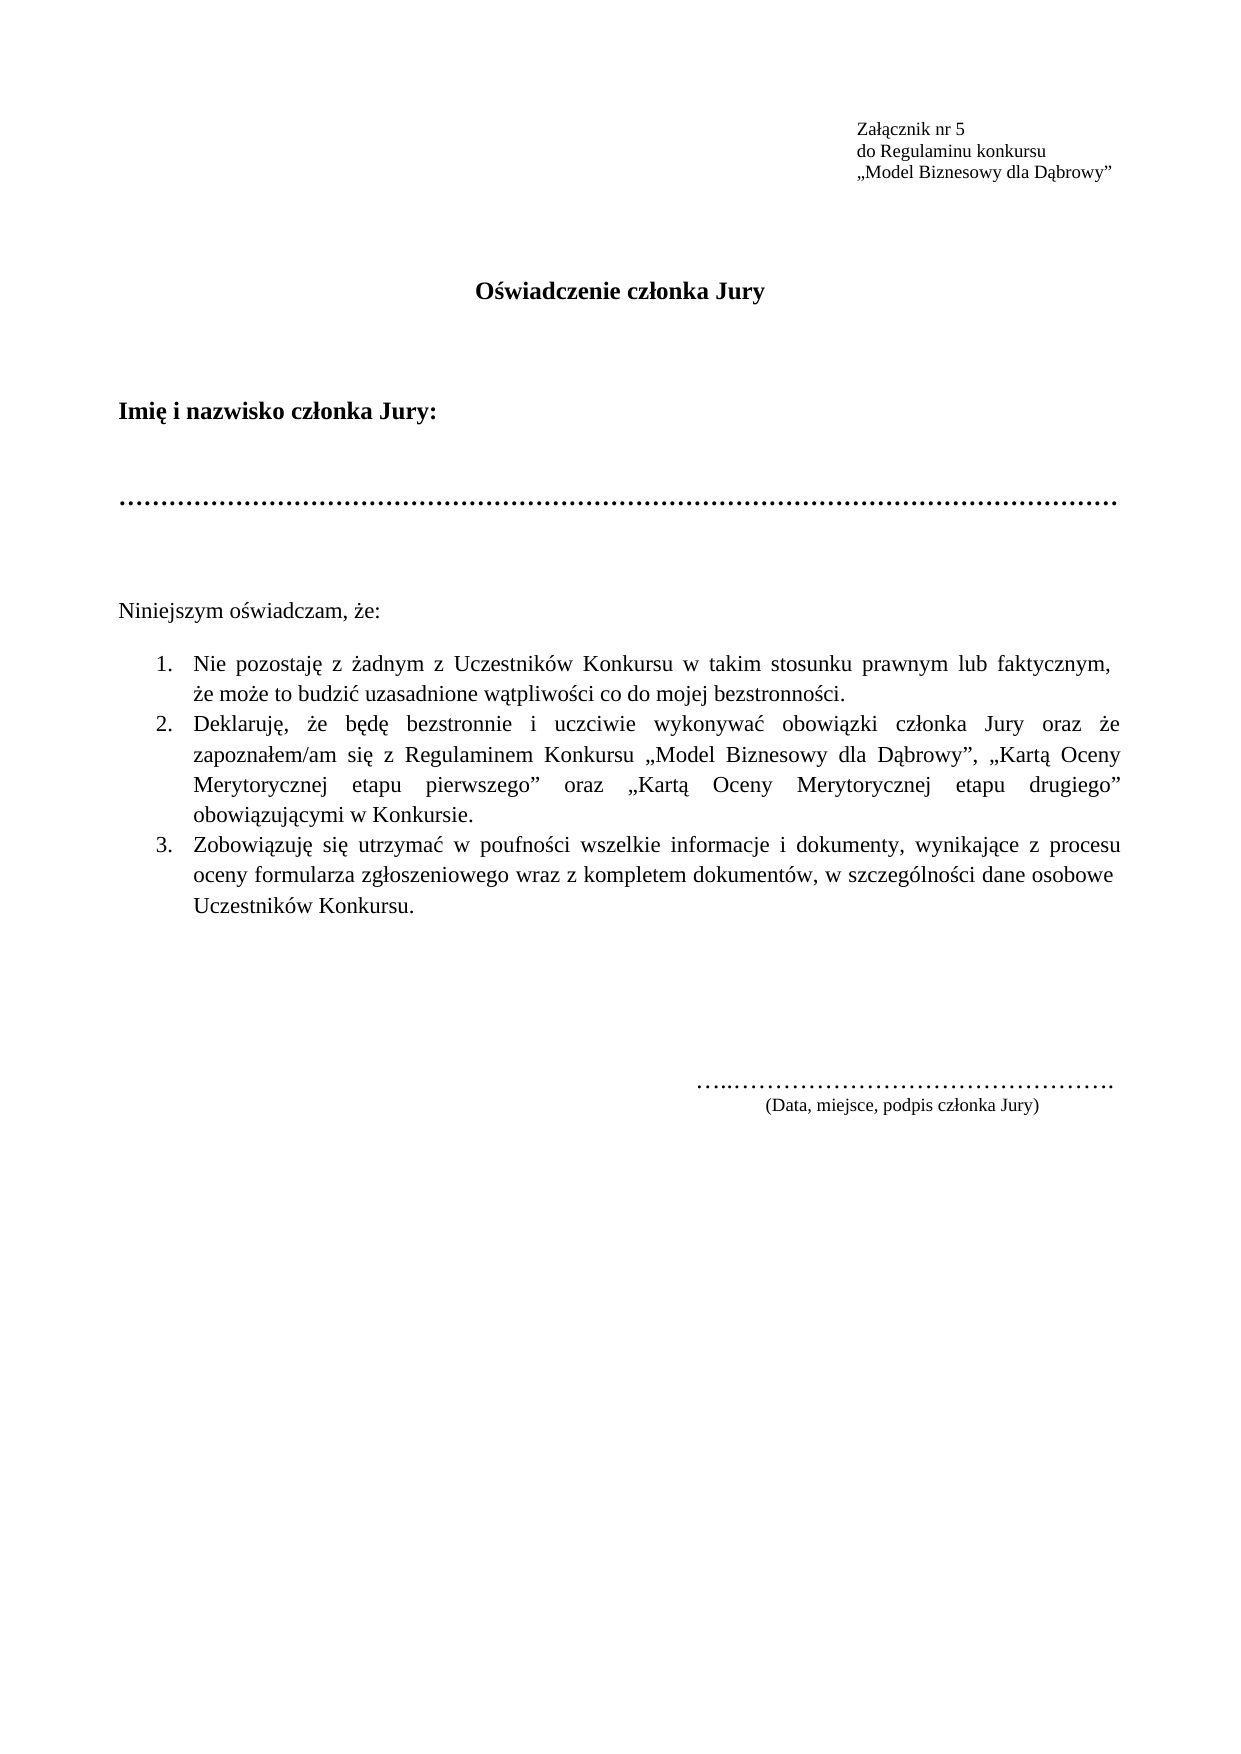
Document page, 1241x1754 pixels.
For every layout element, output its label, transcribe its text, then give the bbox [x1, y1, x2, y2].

text (Data, miejsce, podpis członka Jury) [118, 1094, 1122, 1116]
text Niniejszym oświadczam, że: [118, 597, 1122, 624]
text Załącznik nr 5 [783, 118, 1122, 140]
list Nie pozostaję z żadnym z Uczestników Konkursu w takim stosunku prawnym lub faktycznym, że może to budzić uzasadnione wątpliwości co do mojej bezstronności. [156, 650, 1122, 707]
text ………………………………………………………………………………………………………… [118, 482, 1122, 511]
list Deklaruję, że będę bezstronnie i uczciwie wykonywać obowiązki członka Jury oraz że zapoznałem/am się z Regulaminem Konkursu „Model Biznesowy dla Dąbrowy”, „Kartą Oceny Merytorycznej etapu pierwszego” oraz „Kartą Oceny Merytorycznej etapu drugiego” obowiązującymi w Konkursie. [156, 710, 1122, 827]
text …..………………………………………. [118, 1066, 1122, 1094]
text „Model Biznesowy dla Dąbrowy” [857, 161, 1122, 183]
text Oświadczenie członka Jury [118, 276, 1122, 305]
list Zobowiązuję się utrzymać w poufności wszelkie informacje i dokumenty, wynikające z procesu oceny formularza zgłoszeniowego wraz z kompletem dokumentów, w szczególności dane osobowe Uczestników Konkursu. [156, 831, 1122, 918]
text do Regulaminu konkursu [857, 140, 1122, 161]
text Imię i nazwisko członka Jury: [118, 396, 1122, 425]
